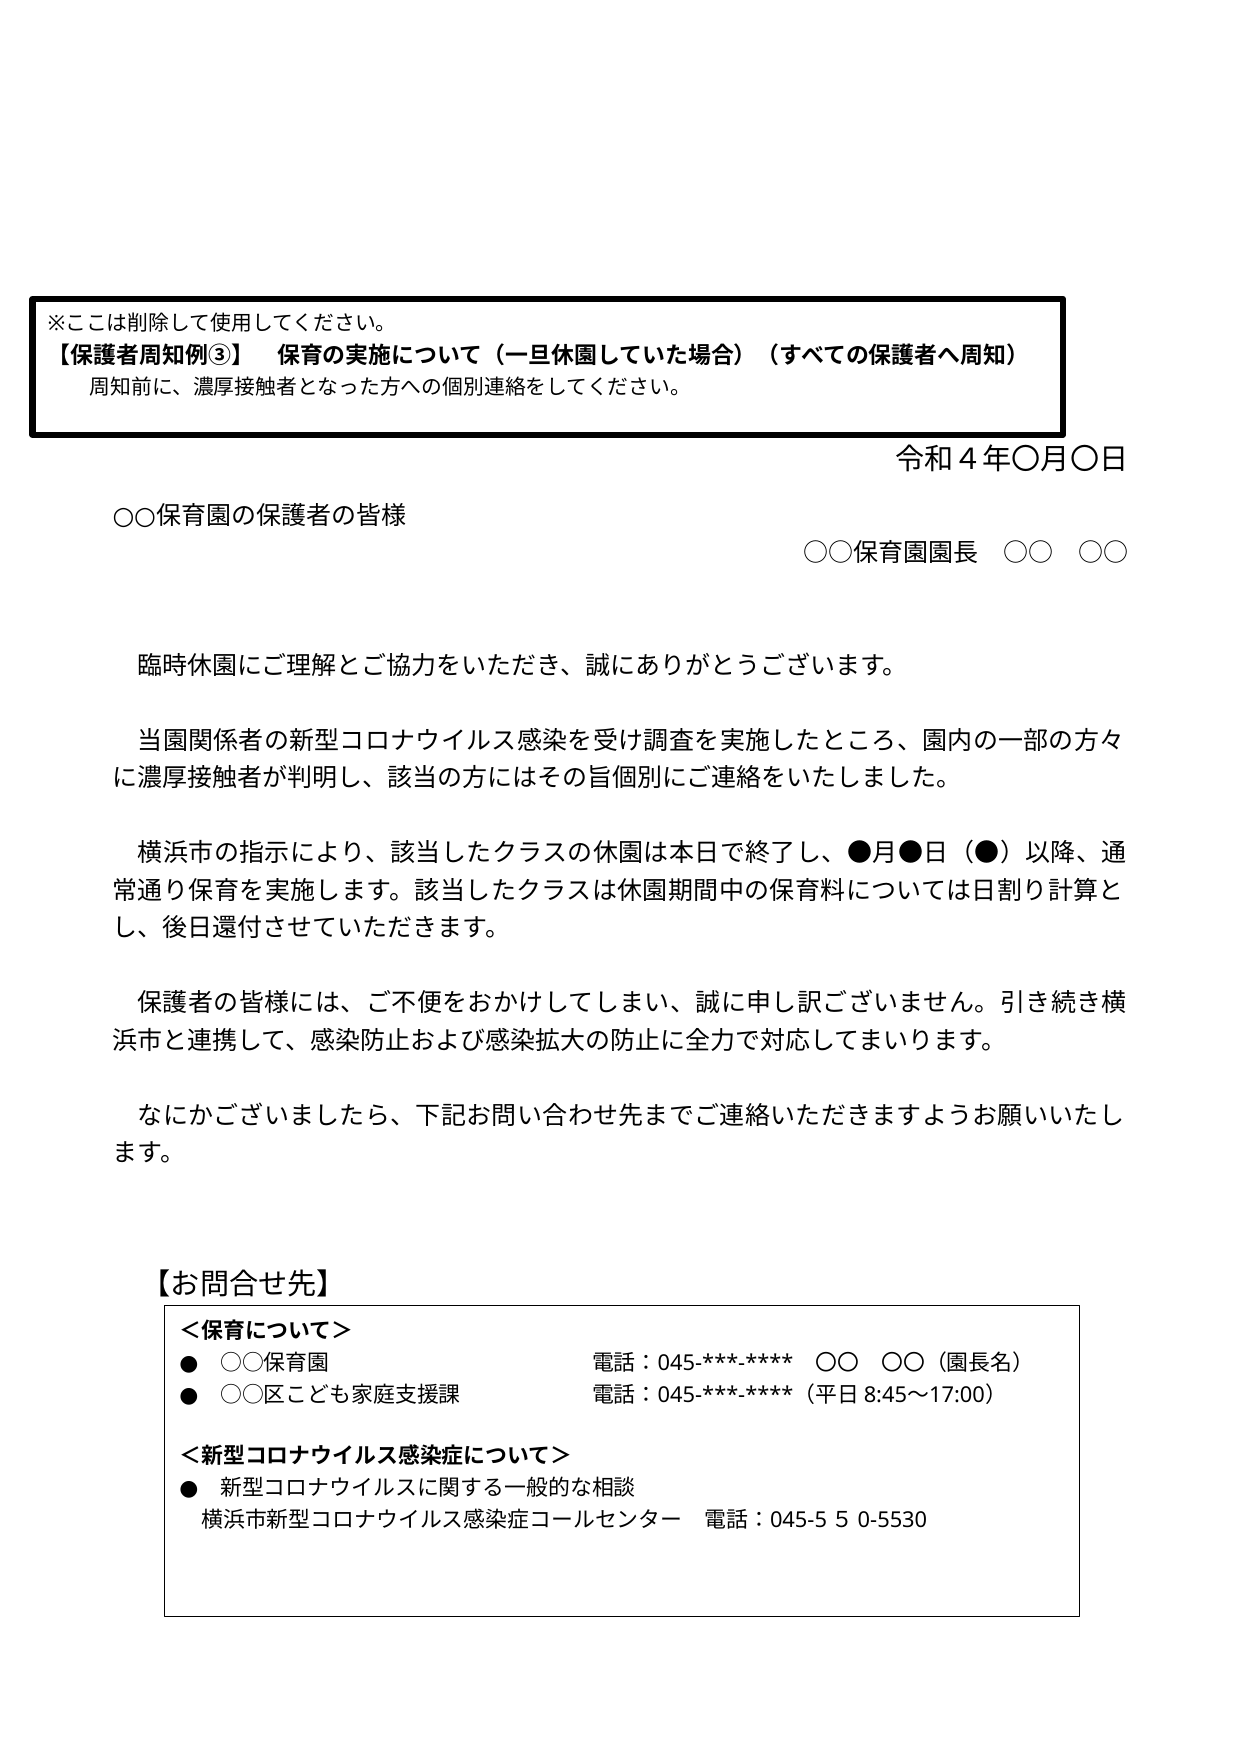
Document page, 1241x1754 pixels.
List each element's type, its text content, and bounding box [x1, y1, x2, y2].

text 臨時休園にご理解とご協力をいただき、誠にありがとうございます。 [112, 644, 1128, 682]
text ○○保育園の保護者の皆様 [112, 494, 1128, 532]
text 【お問合せ先】 [112, 1244, 1128, 1319]
text 横浜市の指示により、該当したクラスの休園は本日で終了し、●月●日（●）以降、通常通り保育を実施します。該当したクラスは休園期間中の保育料については日割り計算とし、後日還付させていただきます。 [112, 832, 1128, 944]
text 当園関係者の新型コロナウイルス感染を受け調査を実施したところ、園内の一部の方々に濃厚接触者が判明し、該当の方にはその旨個別にご連絡をいたしました。 [112, 719, 1128, 794]
text 令和４年〇月〇日 [112, 419, 1128, 494]
text なにかございましたら、下記お問い合わせ先までご連絡いただきますようお願いいたします。 [112, 1094, 1128, 1169]
text 保護者の皆様には、ご不便をおかけしてしまい、誠に申し訳ございません。引き続き横浜市と連携して、感染防止および感染拡大の防止に全力で対応してまいります。 [112, 982, 1128, 1057]
text ○○保育園園長 ○○ ○○ [112, 532, 1128, 569]
